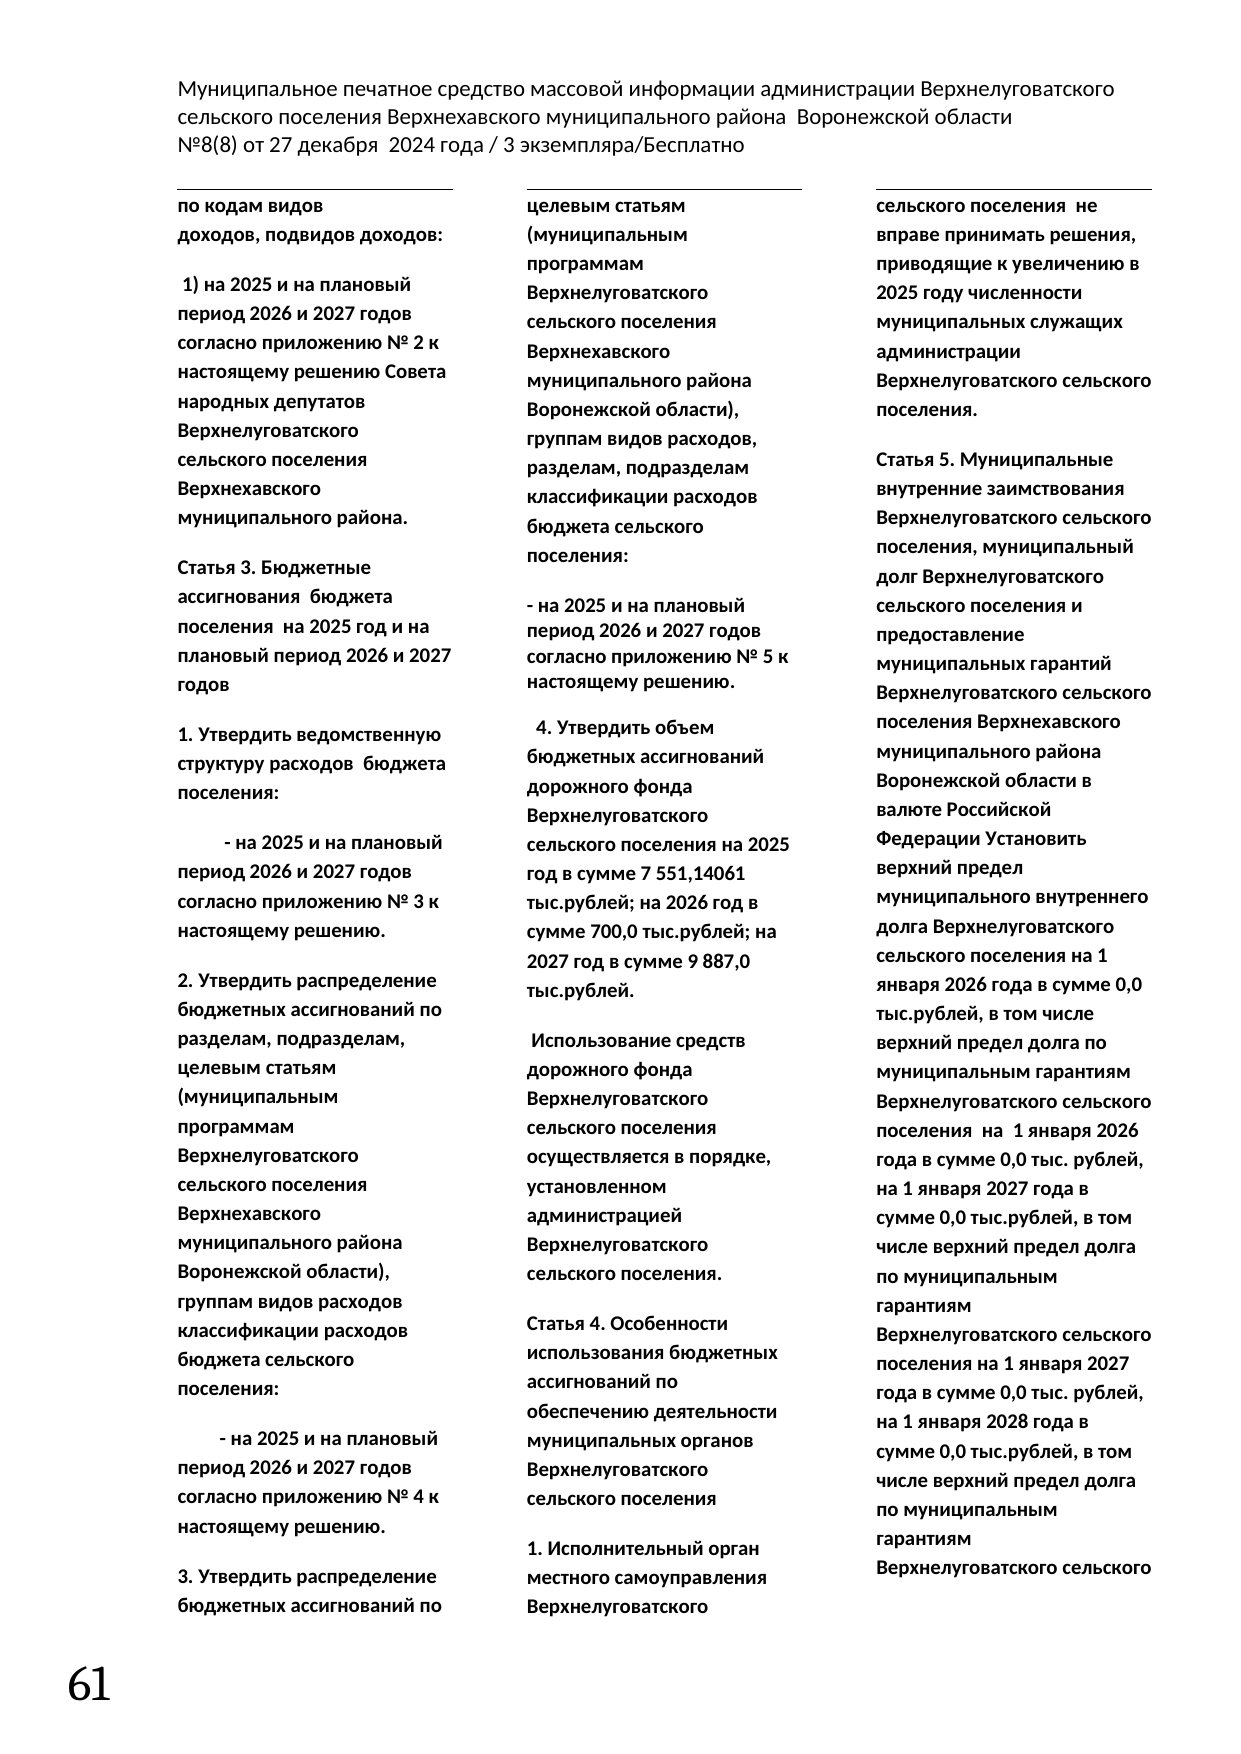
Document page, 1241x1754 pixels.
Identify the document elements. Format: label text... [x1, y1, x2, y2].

text 3. Утвердить распределение бюджетных ассигнований по целевым статьям (муниципальным программам Верхнелуговатского сельского поселения Верхнехавского муниципального района Воронежской области), группам видов расходов, разделам, подразделам классификации расходов бюджета сельского поселения: [527, 190, 802, 567]
text - на 2025 и на плановый период 2026 и 2027 годов согласно приложению № 5 к настоящему решению. [527, 589, 802, 694]
text Утвердить поступление доходов сельского поселения по кодам видов доходов, подвидов доходов: [177, 190, 453, 247]
text 1) на 2025 и на плановый период 2026 и 2027 годов согласно приложению № 2 к настоящему решению Совета народных депутатов Верхнелуговатского сельского поселения Верхнехавского муниципального района. [177, 268, 453, 530]
text 4. Утвердить объем бюджетных ассигнований дорожного фонда Верхнелуговатского сельского поселения на 2025 год в сумме 7 551,14061 тыс.рублей; на 2026 год в сумме 700,0 тыс.рублей; на 2027 год в сумме 9 887,0 тыс.рублей. [527, 711, 802, 1002]
text - на 2025 и на плановый период 2026 и 2027 годов согласно приложению № 3 к настоящему решению. [177, 826, 453, 942]
text Статья 4. Особенности использования бюджетных ассигнований по обеспечению деятельности муниципальных органов Верхнелуговатского сельского поселения [527, 1307, 802, 1511]
text 2. Утвердить распределение бюджетных ассигнований по разделам, подразделам, целевым статьям (муниципальным программам Верхнелуговатского сельского поселения Верхнехавского муниципального района Воронежской области), группам видов расходов классификации расходов бюджета сельского поселения: [177, 964, 453, 1401]
text 1. Исполнительный орган местного самоуправления Верхнелуговатского сельского поселения не вправе принимать решения, приводящие к увеличению в 2025 году численности муниципальных служащих администрации Верхнелуговатского сельского поселения. [527, 1532, 802, 1619]
text 1. Исполнительный орган местного самоуправления Верхнелуговатского сельского поселения не вправе принимать решения, приводящие к увеличению в 2025 году численности муниципальных служащих администрации Верхнелуговатского сельского поселения. [876, 190, 1152, 422]
text 1. Утвердить ведомственную структуру расходов бюджета поселения: [177, 718, 453, 805]
text Статья 3. Бюджетные ассигнования бюджета поселения на 2025 год и на плановый период 2026 и 2027 годов [177, 551, 453, 697]
text - на 2025 и на плановый период 2026 и 2027 годов согласно приложению № 4 к настоящему решению. [177, 1422, 453, 1538]
text Использование средств дорожного фонда Верхнелуговатского сельского поселения осуществляется в порядке, установленном администрацией Верхнелуговатского сельского поселения. [527, 1024, 802, 1286]
